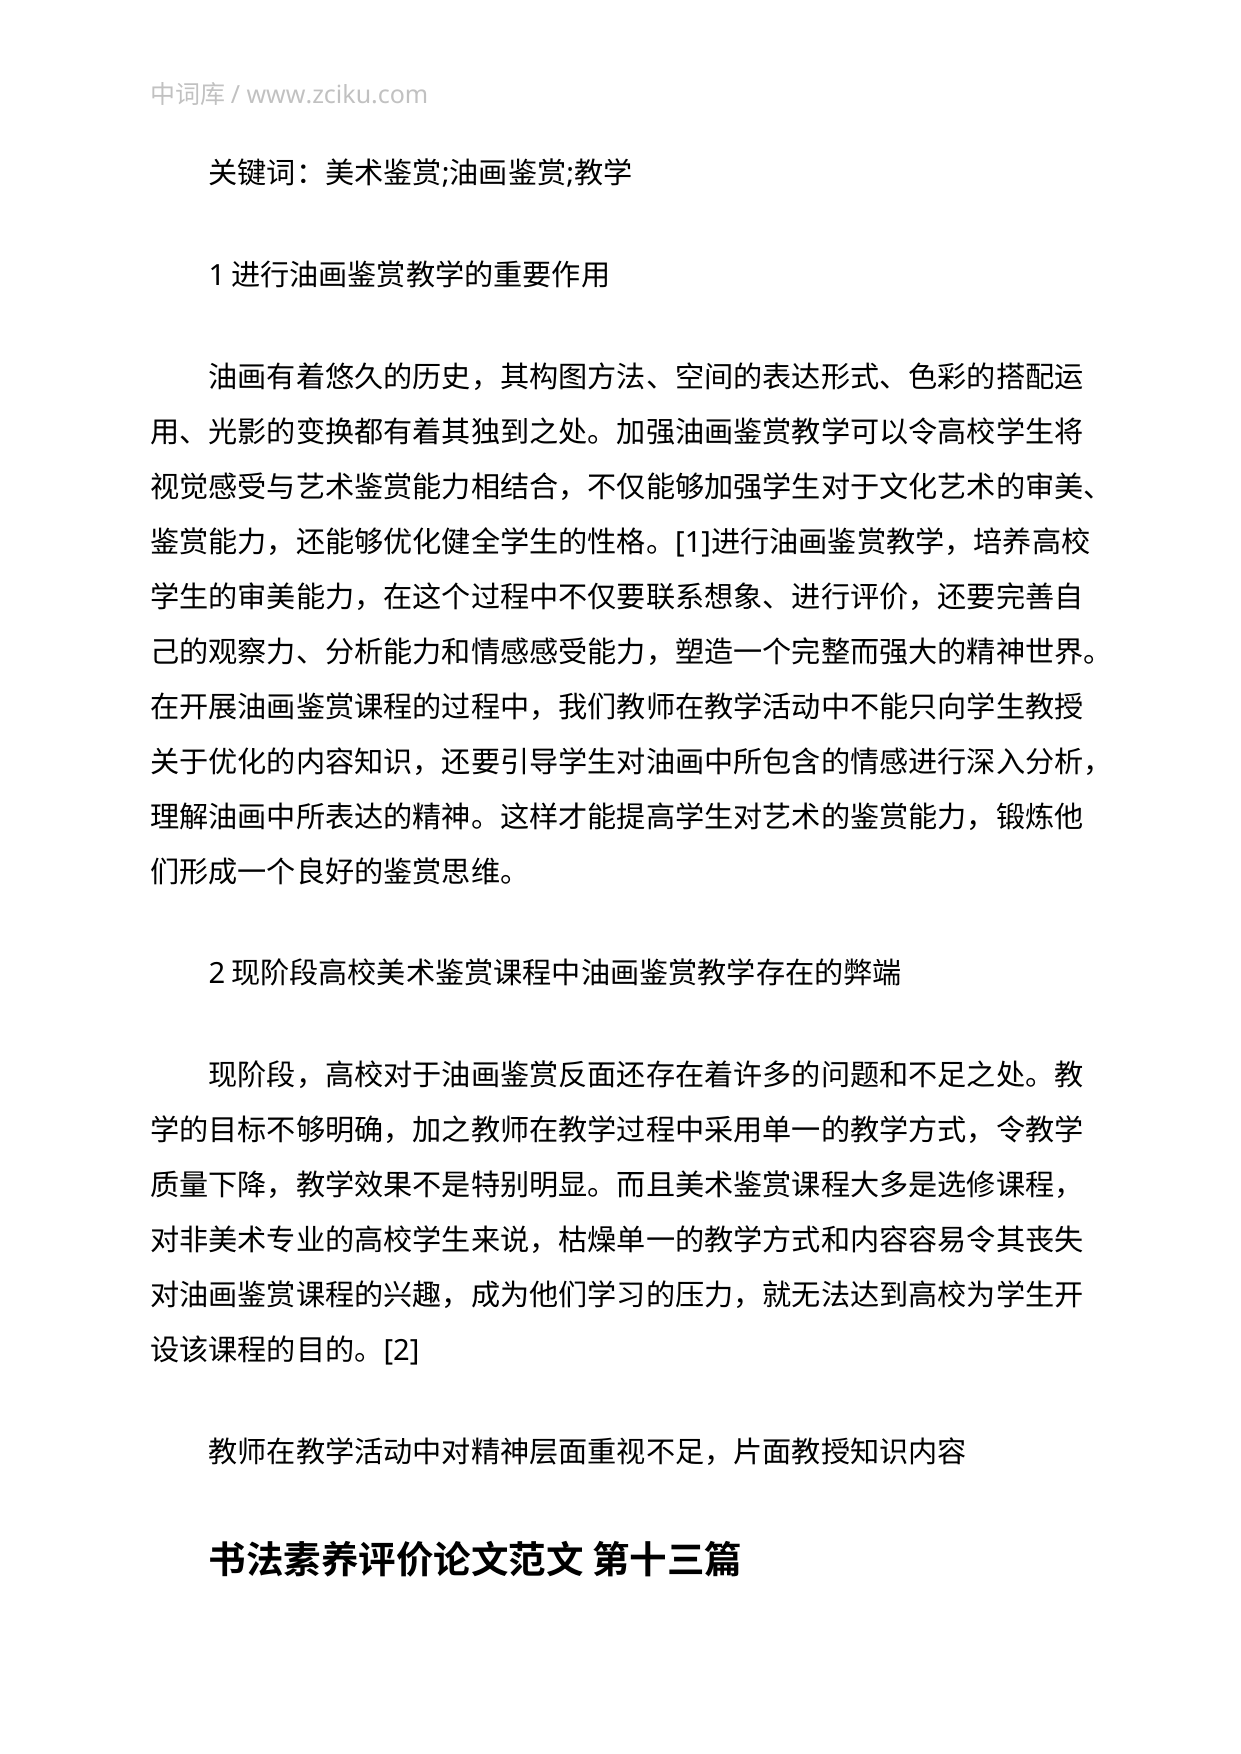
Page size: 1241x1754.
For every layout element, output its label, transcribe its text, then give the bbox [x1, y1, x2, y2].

text 2现阶段高校美术鉴赏课程中油画鉴赏教学存在的弊端 [150, 950, 1090, 992]
text 教师在教学活动中对精神层面重视不足，片面教授知识内容 [150, 1428, 1090, 1471]
text 关键词：美术鉴赏;油画鉴赏;教学 [150, 150, 1090, 192]
text 现阶段，高校对于油画鉴赏反面还存在着许多的问题和不足之处。教学的目标不够明确，加之教师在教学过程中采用单一的教学方式，令教学质量下降，教学效果不是特别明显。而且美术鉴赏课程大多是选修课程，对非美术专业的高校学生来说，枯燥单一的教学方式和内容容易令其丧失对油画鉴赏课程的兴趣，成为他们学习的压力，就无法达到高校为学生开设该课程的目的。[2] [150, 1052, 1090, 1369]
text 1进行油画鉴赏教学的重要作用 [150, 252, 1090, 294]
text 油画有着悠久的历史，其构图方法、空间的表达形式、色彩的搭配运用、光影的变换都有着其独到之处。加强油画鉴赏教学可以令高校学生将视觉感受与艺术鉴赏能力相结合，不仅能够加强学生对于文化艺术的审美、鉴赏能力，还能够优化健全学生的性格。[1]进行油画鉴赏教学，培养高校学生的审美能力，在这个过程中不仅要联系想象、进行评价，还要完善自己的观察力、分析能力和情感感受能力，塑造一个完整而强大的精神世界。在开展油画鉴赏课程的过程中，我们教师在教学活动中不能只向学生教授关于优化的内容知识，还要引导学生对油画中所包含的情感进行深入分析，理解油画中所表达的精神。这样才能提高学生对艺术的鉴赏能力，锻炼他们形成一个良好的鉴赏思维。 [150, 354, 1090, 890]
text 书法素养评价论文范文 第十三篇 [150, 1530, 1090, 1584]
